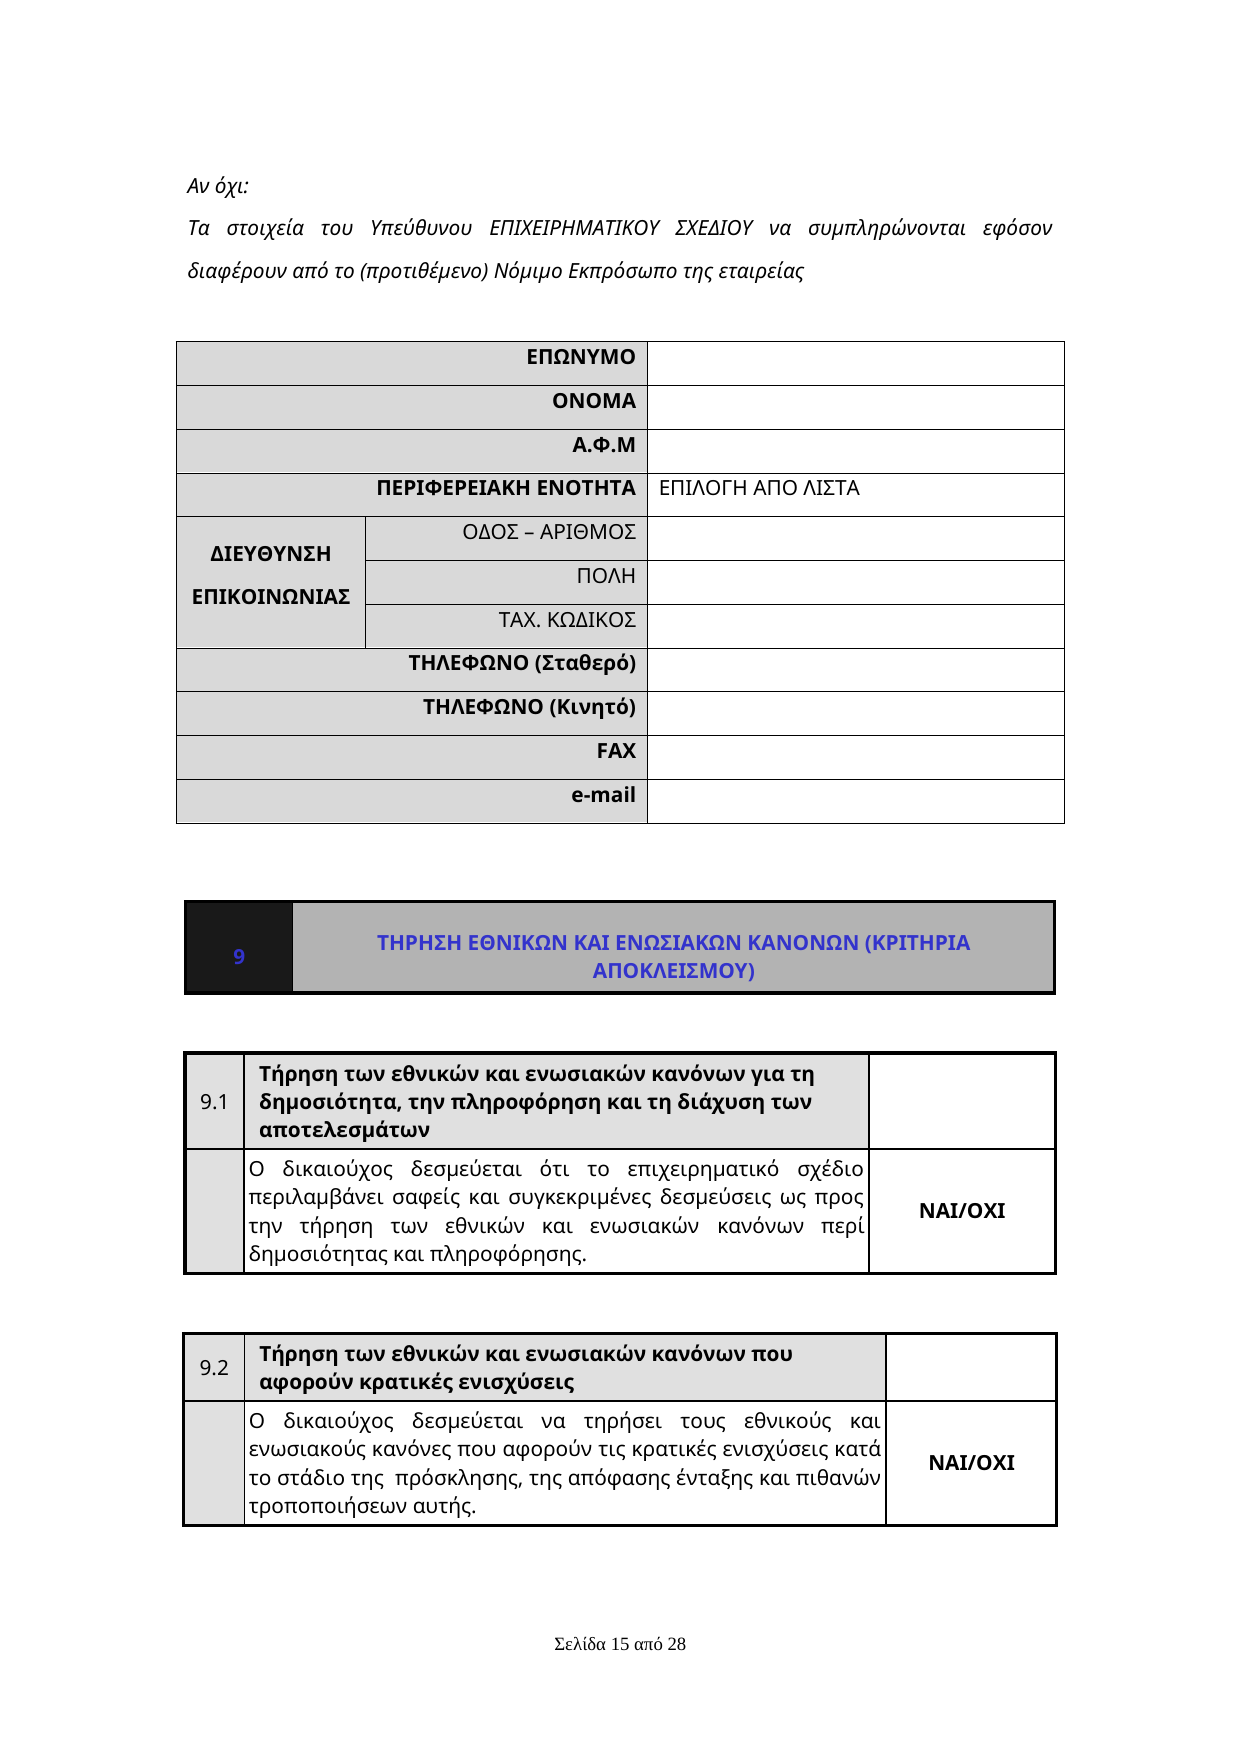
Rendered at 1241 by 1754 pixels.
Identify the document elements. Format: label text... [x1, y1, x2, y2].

table_cell ΠΕΡΙΦΕΡΕΙΑΚΗ ΕΝΟΤΗΤΑ [177, 474, 647, 516]
table_cell ΕΠΙΛΟΓΗ ΑΠΟ ΛΙΣΤΑ [648, 474, 1064, 516]
text Τα στοιχεία του Υπεύθυνου ΕΠΙΧΕΙΡΗΜΑΤΙΚΟΥ ΣΧΕΔΙΟΥ να συμπληρώνονται εφόσον διαφέρουν από το (προτιθέμενο) Νόμιμο Εκπρόσωπο της εταιρείας [187, 213, 1053, 284]
table_cell [648, 561, 1064, 604]
table_header ΤΗΡΗΣΗ ΕΘΝΙΚΩΝ ΚΑΙ ΕΝΩΣΙΑΚΩΝ ΚΑΝΟΝΩΝ (ΚΡΙΤΗΡΙΑ ΑΠΟΚΛΕΙΣΜΟΥ) [293, 903, 1053, 991]
table_header [870, 1055, 1054, 1148]
table_cell ΤΗΛΕΦΩΝΟ (Σταθερό) [177, 649, 647, 691]
table_cell Ο δικαιούχος δεσμεύεται να τηρήσει τους εθνικούς και ενωσιακούς κανόνες που αφορούν τις κρατικές ενισχύσεις κατά το στάδιο της πρόσκλησης, της απόφασης ένταξης και πιθανών τροποποιήσεων αυτής. [245, 1402, 885, 1524]
table_cell [648, 430, 1064, 472]
table_header Τήρηση των εθνικών και ενωσιακών κανόνων που αφορούν κρατικές ενισχύσεις [245, 1335, 885, 1400]
table_cell ΔΙΕΥΘΥΝΣΗ ΕΠΙΚΟΙΝΩΝΙΑΣ [177, 517, 365, 647]
table_header Τήρηση των εθνικών και ενωσιακών κανόνων για τη δημοσιότητα, την πληροφόρηση και τη διάχυση των αποτελεσμάτων [245, 1055, 868, 1148]
table_cell FAX [177, 736, 647, 779]
table_cell [648, 649, 1064, 691]
table_cell [648, 780, 1064, 822]
table_header 9.1 [187, 1055, 243, 1148]
table_cell [648, 736, 1064, 779]
table_cell ΝΑΙ/ΟΧΙ [887, 1402, 1055, 1524]
table_cell Ο δικαιούχος δεσμεύεται ότι το επιχειρηματικό σχέδιο περιλαμβάνει σαφείς και συγκεκριμένες δεσμεύσεις ως προς την τήρηση των εθνικών και ενωσιακών κανόνων περί δημοσιότητας και πληροφόρησης. [245, 1150, 868, 1272]
table_cell e-mail [177, 780, 647, 822]
table_header 9 [187, 903, 292, 991]
table_cell [648, 517, 1064, 560]
table_cell [648, 692, 1064, 735]
table_cell [648, 386, 1064, 429]
table_header ΕΠΩΝΥΜΟ [177, 342, 647, 385]
table_cell ΤΗΛΕΦΩΝΟ (Κινητό) [177, 692, 647, 735]
table_cell [185, 1402, 244, 1524]
table_header 9.2 [185, 1335, 244, 1400]
table_cell ΝΑΙ/ΟΧΙ [870, 1150, 1054, 1272]
text Αν όχι: [187, 171, 1053, 199]
table_cell ΤΑΧ. ΚΩΔΙΚΟΣ [366, 605, 647, 647]
table_header [648, 342, 1064, 385]
table_cell ΠΟΛΗ [366, 561, 647, 604]
table_cell [648, 605, 1064, 647]
table_cell Α.Φ.Μ [177, 430, 647, 472]
table_cell [187, 1150, 243, 1272]
table_cell ΟΔΟΣ – ΑΡΙΘΜΟΣ [366, 517, 647, 560]
table_header [887, 1335, 1055, 1400]
table_cell ΟΝΟΜΑ [177, 386, 647, 429]
